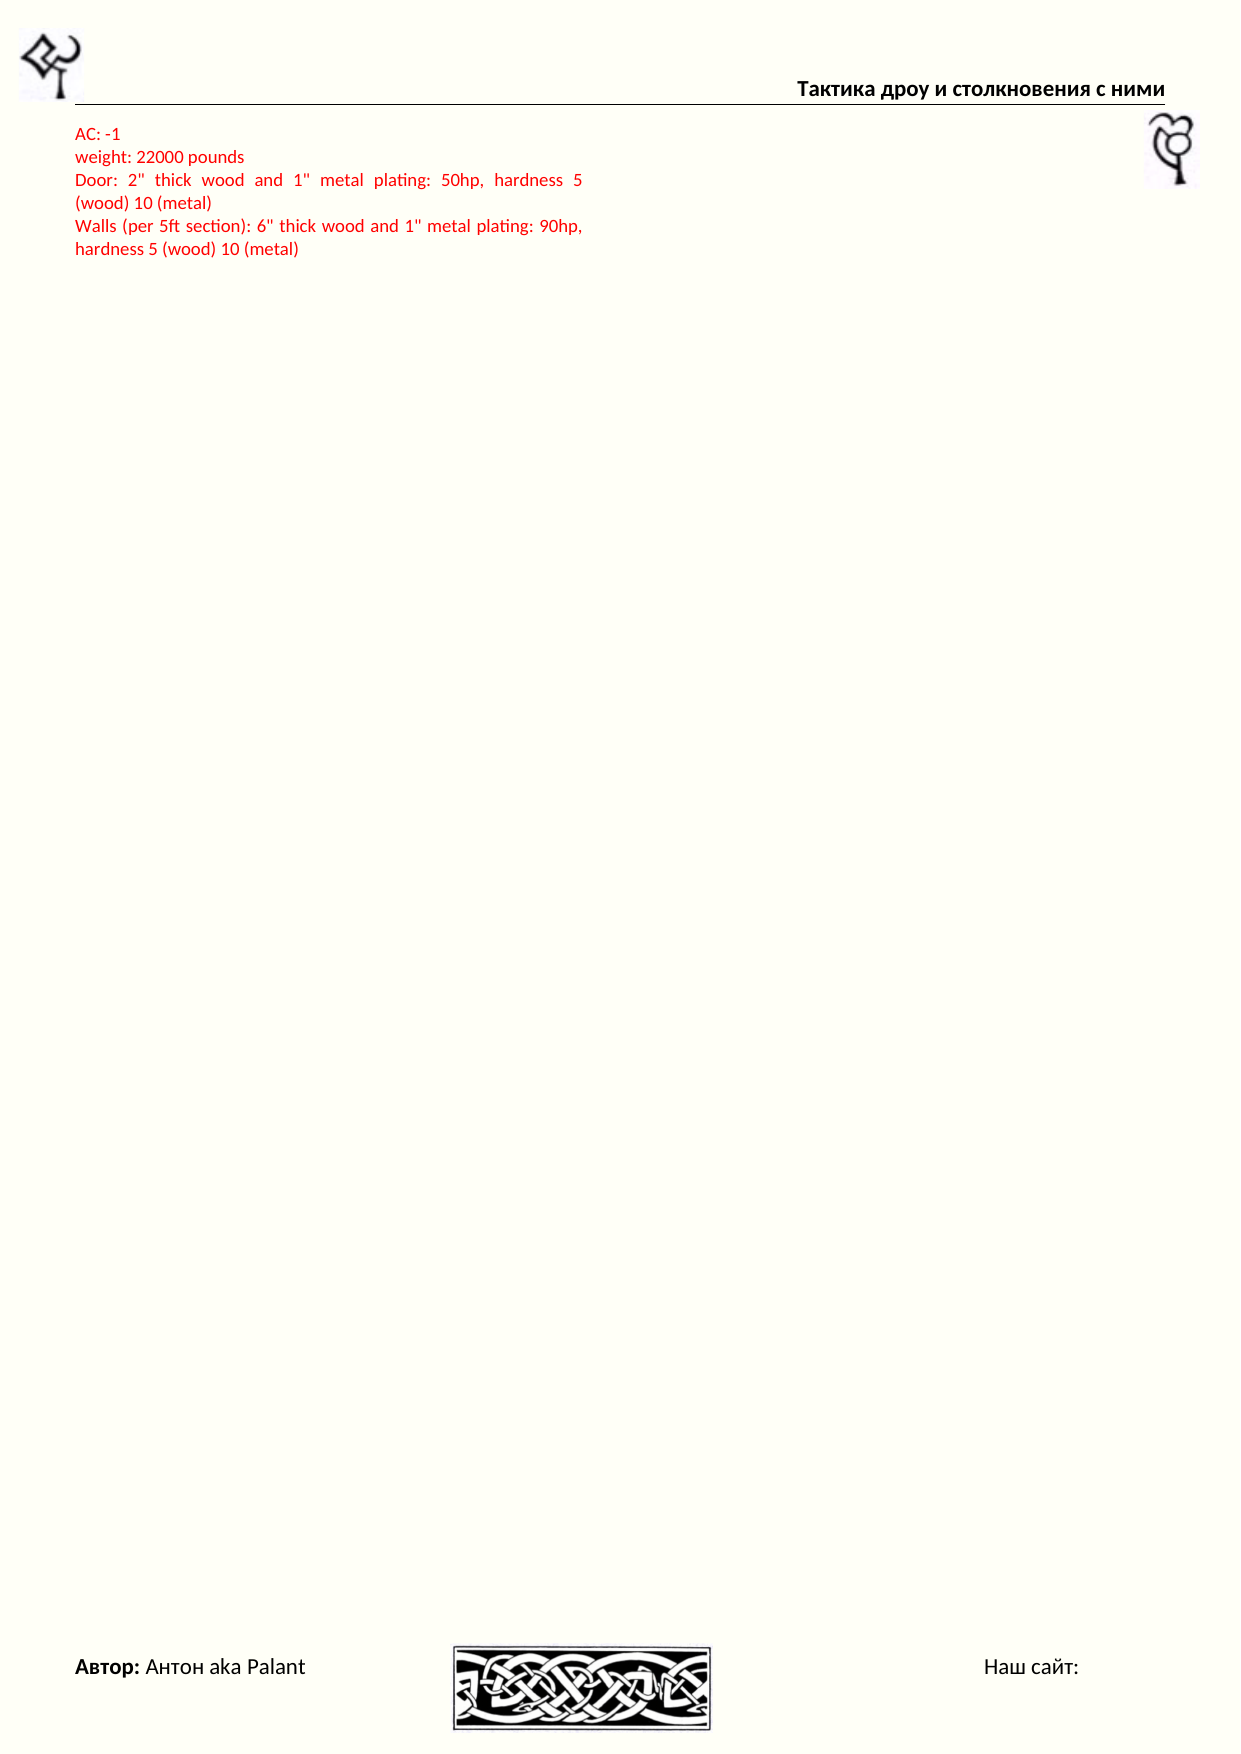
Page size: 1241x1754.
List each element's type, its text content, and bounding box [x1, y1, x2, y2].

picture [451, 1644, 712, 1732]
picture [1143, 110, 1200, 189]
text AC: -1 [75, 122, 583, 145]
picture [18, 28, 85, 102]
text weight: 22000 pounds [75, 145, 583, 168]
text Door: 2" thick wood and 1" metal plating: 50hp, hardness 5 (wood) 10 (metal) [75, 168, 583, 214]
text Walls (per 5ft section): 6" thick wood and 1" metal plating: 90hp, hardness 5 (wood) 10 (metal) [75, 214, 583, 260]
